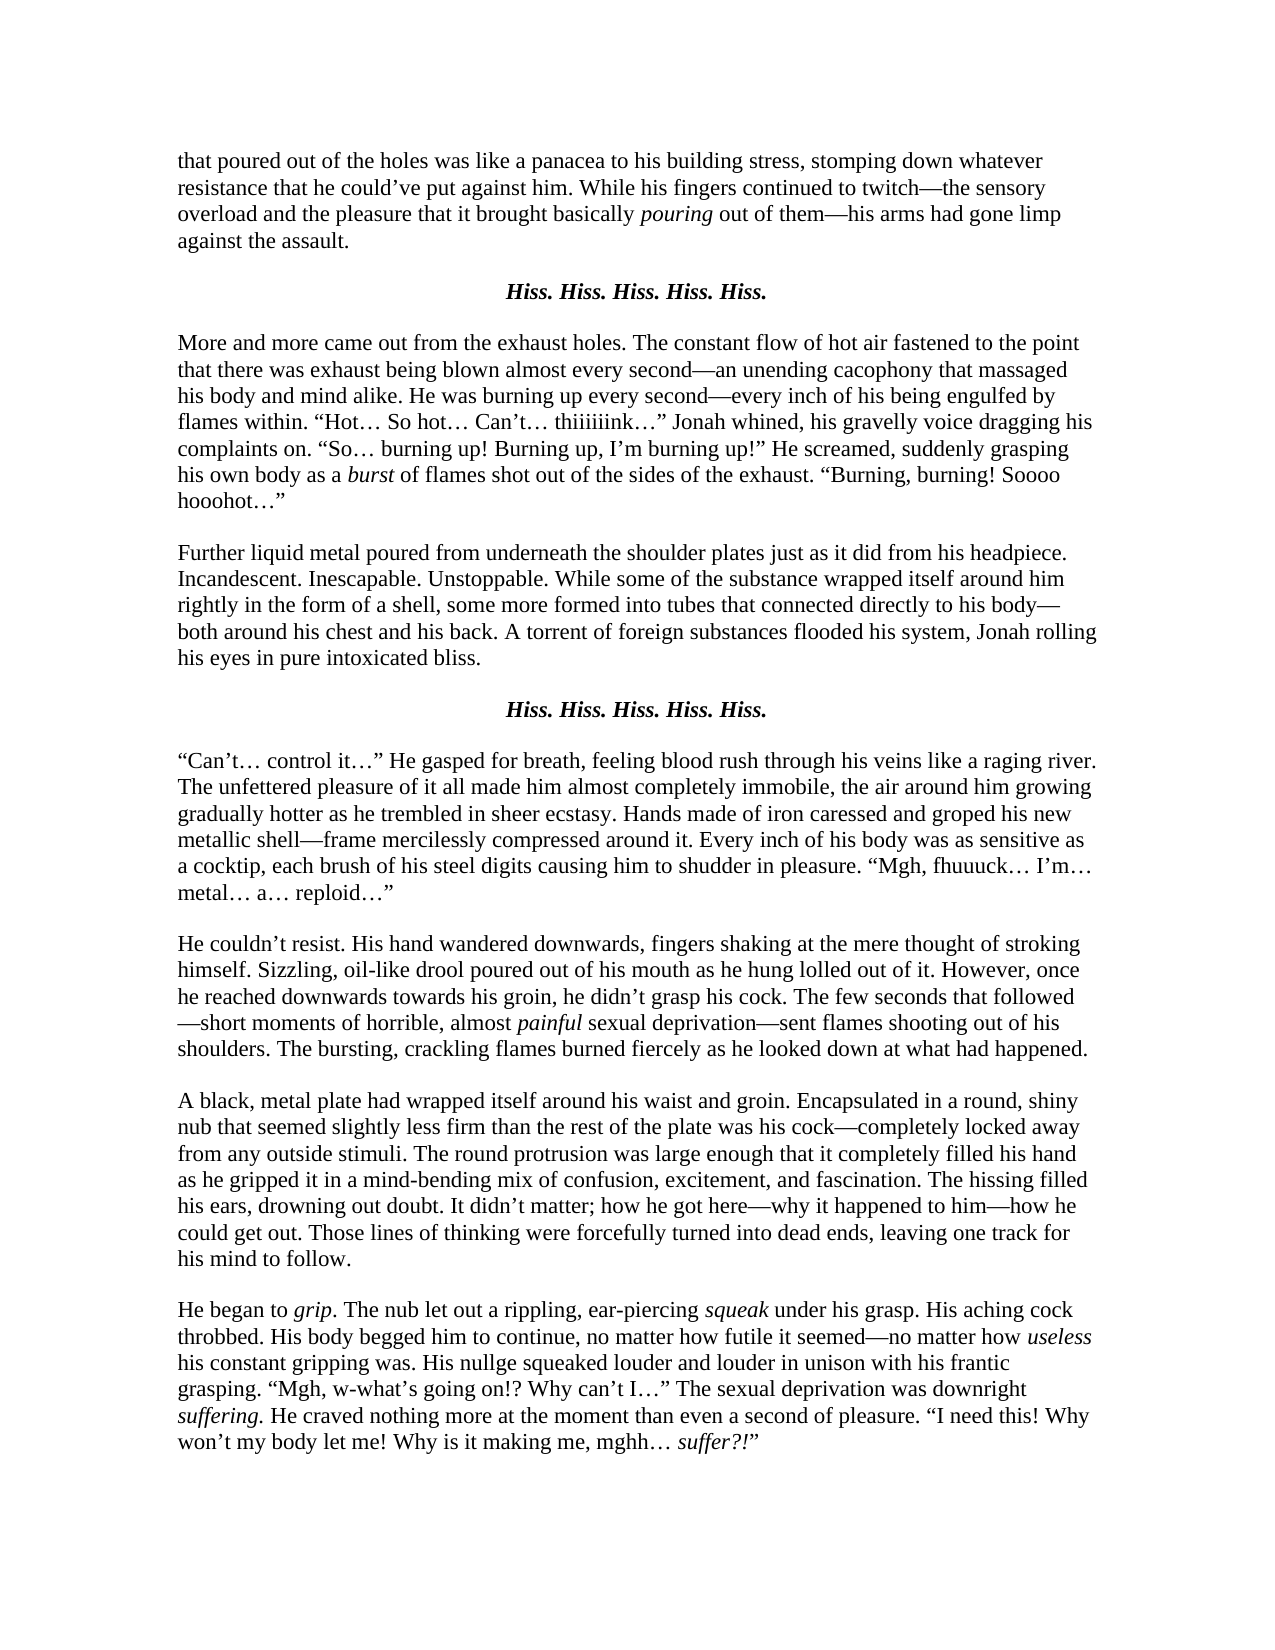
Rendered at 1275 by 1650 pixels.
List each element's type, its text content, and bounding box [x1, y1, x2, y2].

text Hiss. Hiss. Hiss. Hiss. Hiss. [177, 696, 1098, 722]
text More and more came out from the exhaust holes. The constant flow of hot air fastened to the point that there was exhaust being blown almost every second—an unending cacophony that massaged his body and mind alike. He was burning up every second—every inch of his being engulfed by flames within. “Hot… So hot… Can’t… thiiiiiink…” Jonah whined, his gravelly voice dragging his complaints on. “So… burning up! Burning up, I’m burning up!” He screamed, suddenly grasping his own body as a burst of flames shot out of the sides of the exhaust. “Burning, burning! Soooo hooohot…” [177, 329, 1098, 514]
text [177, 148, 1098, 253]
text Further liquid metal poured from underneath the shoulder plates just as it did from his headpiece. Incandescent. Inescapable. Unstoppable. While some of the substance wrapped itself around him rightly in the form of a shell, some more formed into tubes that connected directly to his body—both around his chest and his back. A torrent of foreign substances flooded his system, Jonah rolling his eyes in pure intoxicated bliss. [177, 539, 1098, 671]
text He began to grip. The nub let out a rippling, ear-piercing squeak under his grasp. His aching cock throbbed. His body begged him to continue, no matter how futile it seemed—no matter how useless his constant gripping was. His nullge squeaked louder and louder in unison with his frantic grasping. “Mgh, w-what’s going on!? Why can’t I…” The sexual deprivation was downright suffering. He craved nothing more at the moment than even a second of pleasure. “I need this! Why won’t my body let me! Why is it making me, mghh… suffer?!” [177, 1296, 1098, 1454]
text A black, metal plate had wrapped itself around his waist and groin. Encapsulated in a round, shiny nub that seemed slightly less firm than the rest of the plate was his cock—completely locked away from any outside stimuli. The round protrusion was large enough that it completely filled his hand as he gripped it in a mind-bending mix of confusion, excitement, and fascination. The hissing filled his ears, drowning out doubt. It didn’t matter; how he got here—why it happened to him—how he could get out. Those lines of thinking were forcefully turned into dead ends, leaving one track for his mind to follow. [177, 1087, 1098, 1271]
text Hiss. Hiss. Hiss. Hiss. Hiss. [177, 278, 1098, 304]
text He couldn’t resist. His hand wandered downwards, fingers shaking at the mere thought of stroking himself. Sizzling, oil-like drool poured out of his mouth as he hung lolled out of it. However, once he reached downwards towards his groin, he didn’t grasp his cock. The few seconds that followed—short moments of horrible, almost painful sexual deprivation—sent flames shooting out of his shoulders. The bursting, crackling flames burned fiercely as he looked down at what had happened. [177, 930, 1098, 1062]
text “Can’t… control it…” He gasped for breath, feeling blood rush through his veins like a raging river. The unfettered pleasure of it all made him almost completely immobile, the air around him growing gradually hotter as he trembled in sheer ecstasy. Hands made of iron caressed and groped his new metallic shell—frame mercilessly compressed around it. Every inch of his body was as sensitive as a cocktip, each brush of his steel digits causing him to shudder in pleasure. “Mgh, fhuuuck… I’m… metal… a… reploid…” [177, 747, 1098, 905]
